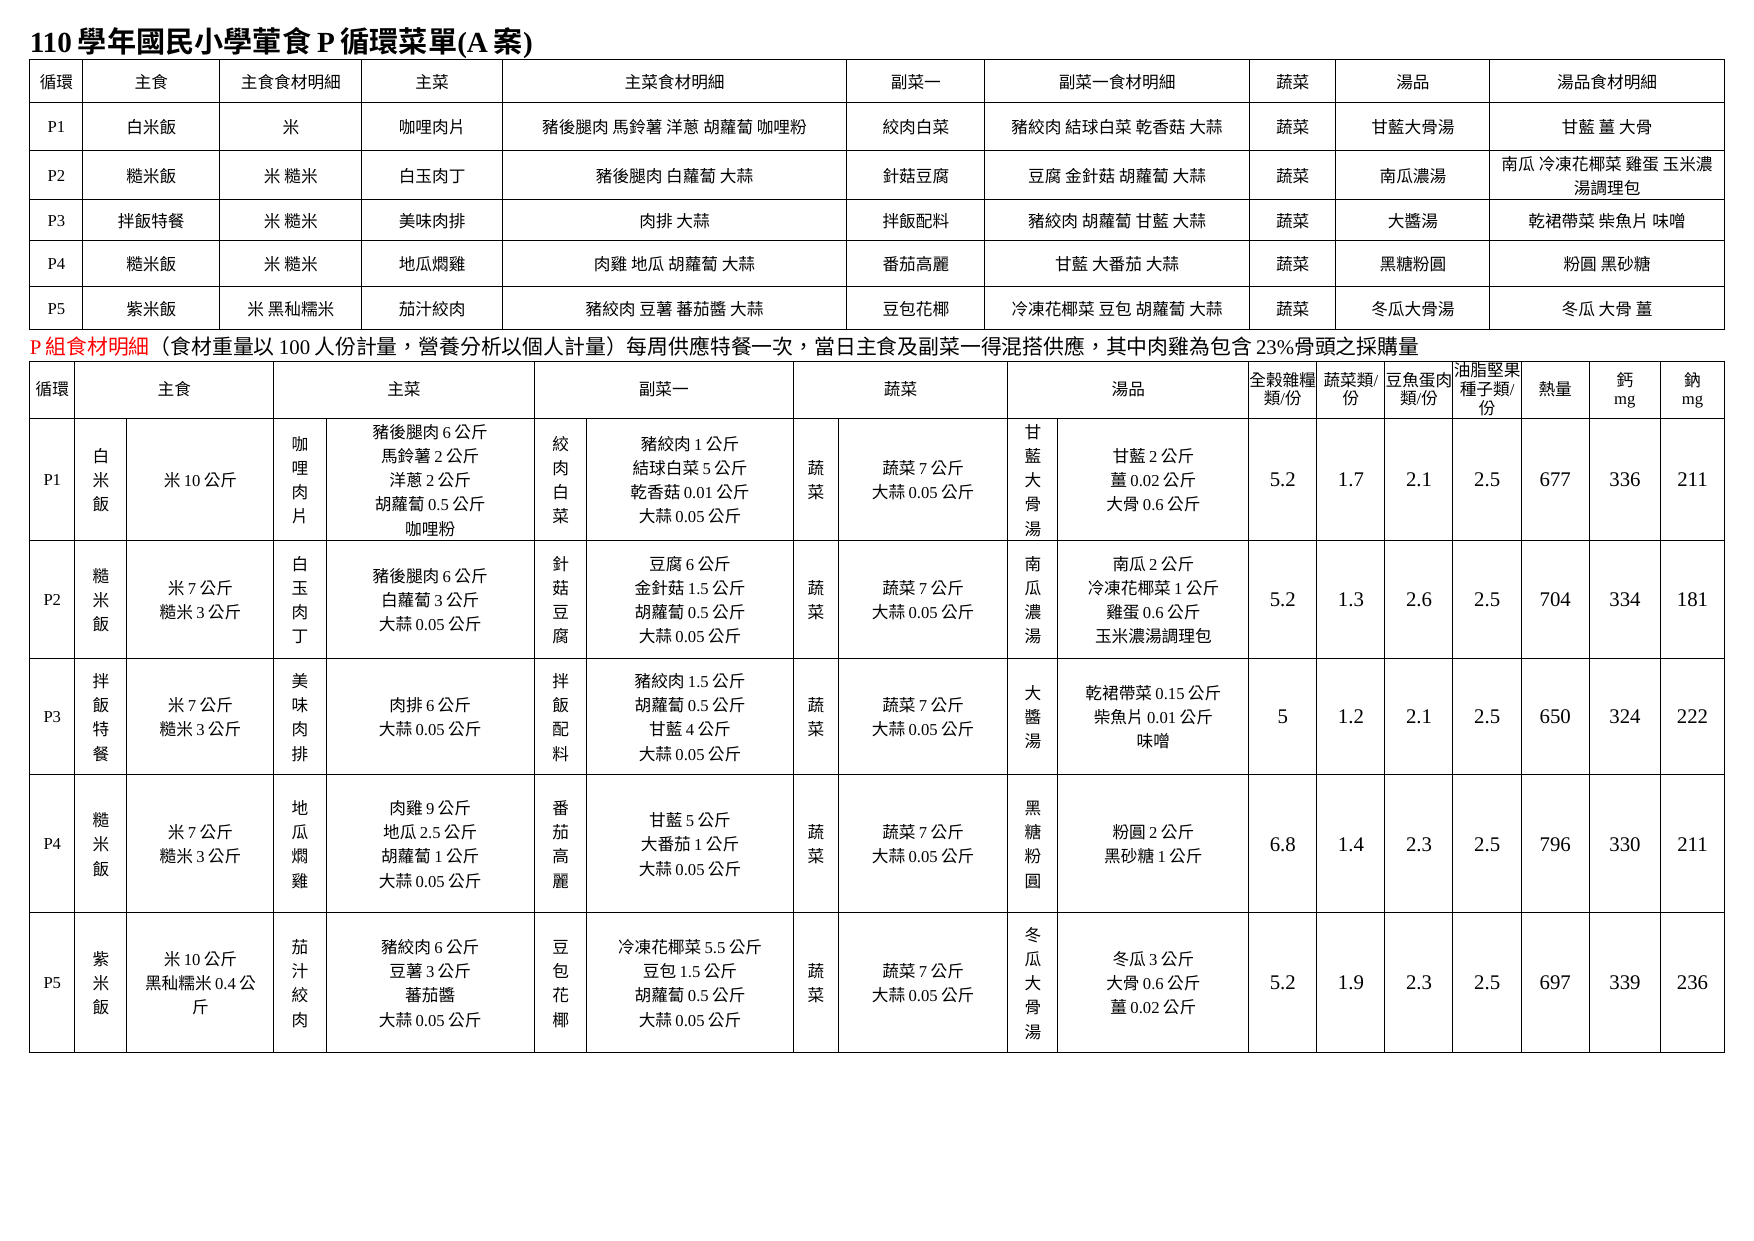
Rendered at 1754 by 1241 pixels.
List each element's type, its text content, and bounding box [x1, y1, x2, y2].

table_cell 乾裙帶菜0.15公斤 柴魚片0.01公斤 味噌 [1058, 659, 1248, 774]
table_cell 330 [1590, 775, 1660, 912]
table_cell 181 [1661, 541, 1724, 658]
table_cell P3 [30, 659, 74, 774]
table_cell 米7公斤 糙米3公斤 [127, 775, 273, 912]
table_cell 糙米飯 [83, 151, 219, 199]
table_cell 豬絞肉 豆薯 蕃茄醬 大蒜 [503, 287, 846, 329]
table_cell 糙米飯 [83, 241, 219, 286]
table_cell P5 [30, 913, 74, 1052]
table_cell 紫米飯 [83, 287, 219, 329]
table_header 副菜一 [535, 362, 793, 418]
table_cell 1.4 [1317, 775, 1384, 912]
table_cell 米7公斤 糙米3公斤 [127, 541, 273, 658]
table_cell 米10公斤 [127, 419, 273, 540]
table_cell 蔬菜 [1250, 200, 1335, 240]
table_header 蔬菜類/份 [1317, 362, 1384, 418]
table_cell 豬絞肉1.5公斤 胡蘿蔔0.5公斤 甘藍4公斤 大蒜0.05公斤 [587, 659, 793, 774]
table_header 油脂堅果種子類/份 [1453, 362, 1521, 418]
table_cell 2.5 [1453, 913, 1521, 1052]
table_cell 米 糙米 [220, 151, 361, 199]
table_header 主菜 [274, 362, 534, 418]
table_cell 南瓜濃湯 [1008, 541, 1057, 658]
table_cell 米 糙米 [220, 200, 361, 240]
table_cell P1 [30, 419, 74, 540]
table_cell 黑糖粉圓 [1336, 241, 1489, 286]
table_cell 番茄高麗 [847, 241, 984, 286]
table_header 副菜一食材明細 [985, 60, 1249, 102]
table_cell P2 [30, 151, 82, 199]
table_cell 米 [220, 103, 361, 150]
table_cell 650 [1522, 659, 1589, 774]
table_cell 白玉肉丁 [362, 151, 502, 199]
table_cell 2.5 [1453, 659, 1521, 774]
table_cell 米10公斤 黑秈糯米0.4公斤 [127, 913, 273, 1052]
table_cell 5 [1249, 659, 1316, 774]
table_cell 豬絞肉 胡蘿蔔 甘藍 大蒜 [985, 200, 1249, 240]
table_cell 蔬菜 [1250, 287, 1335, 329]
table_cell 肉雞 地瓜 胡蘿蔔 大蒜 [503, 241, 846, 286]
table_cell 肉排 大蒜 [503, 200, 846, 240]
table_header 熱量 [1522, 362, 1589, 418]
table_cell 米 糙米 [220, 241, 361, 286]
table_cell 大醬湯 [1336, 200, 1489, 240]
table_cell 蔬菜7公斤 大蒜0.05公斤 [839, 541, 1007, 658]
table_cell 336 [1590, 419, 1660, 540]
table_cell 豬後腿肉6公斤 白蘿蔔3公斤 大蒜0.05公斤 [327, 541, 534, 658]
table_header 全榖雜糧類/份 [1249, 362, 1316, 418]
table_cell 茄汁絞肉 [362, 287, 502, 329]
table_header 副菜一 [847, 60, 984, 102]
table_cell 拌飯特餐 [83, 200, 219, 240]
table_cell 冬瓜大骨湯 [1336, 287, 1489, 329]
table_cell 796 [1522, 775, 1589, 912]
table_cell 甘藍大骨湯 [1008, 419, 1057, 540]
table_cell 2.3 [1385, 913, 1452, 1052]
table_cell 蔬菜 [1250, 151, 1335, 199]
table_cell 拌飯配料 [535, 659, 586, 774]
table_cell 南瓜 冷凍花椰菜 雞蛋 玉米濃湯調理包 [1490, 151, 1724, 199]
table_cell 2.5 [1453, 541, 1521, 658]
table_cell 拌飯配料 [847, 200, 984, 240]
text 110學年國民小學葷食P循環菜單(A案) [29, 29, 1724, 59]
table_cell 糙米飯 [75, 775, 126, 912]
table_cell 甘藍 大番茄 大蒜 [985, 241, 1249, 286]
table_cell 6.8 [1249, 775, 1316, 912]
table_cell 肉雞9公斤 地瓜2.5公斤 胡蘿蔔1公斤 大蒜0.05公斤 [327, 775, 534, 912]
table_cell 豬後腿肉6公斤 馬鈴薯2公斤 洋蔥2公斤 胡蘿蔔0.5公斤 咖哩粉 [327, 419, 534, 540]
table_header 鈉 mg [1661, 362, 1724, 418]
table_header 主食 [83, 60, 219, 102]
table_cell 冬瓜3公斤 大骨0.6公斤 薑0.02公斤 [1058, 913, 1248, 1052]
table_cell 蔬菜 [794, 419, 838, 540]
table_header 主食食材明細 [220, 60, 361, 102]
table_cell 紫米飯 [75, 913, 126, 1052]
table_cell 339 [1590, 913, 1660, 1052]
table_cell P5 [30, 287, 82, 329]
table_cell P4 [30, 775, 74, 912]
table_cell 蔬菜7公斤 大蒜0.05公斤 [839, 775, 1007, 912]
table_cell 冷凍花椰菜 豆包 胡蘿蔔 大蒜 [985, 287, 1249, 329]
table_header 主菜 [362, 60, 502, 102]
table_cell 豬絞肉 結球白菜 乾香菇 大蒜 [985, 103, 1249, 150]
table_cell 拌飯特餐 [75, 659, 126, 774]
table_cell 蔬菜 [794, 775, 838, 912]
table_cell P2 [30, 541, 74, 658]
table_cell 乾裙帶菜 柴魚片 味噌 [1490, 200, 1724, 240]
table_header 湯品 [1336, 60, 1489, 102]
table_cell 南瓜2公斤 冷凍花椰菜1公斤 雞蛋0.6公斤 玉米濃湯調理包 [1058, 541, 1248, 658]
table_cell 2.1 [1385, 419, 1452, 540]
table_cell 324 [1590, 659, 1660, 774]
table_cell 2.6 [1385, 541, 1452, 658]
table_cell 白米飯 [75, 419, 126, 540]
table_cell 蔬菜 [794, 541, 838, 658]
table_header 循環 [30, 362, 74, 418]
table_cell 番茄高麗 [535, 775, 586, 912]
table_cell 冬瓜 大骨 薑 [1490, 287, 1724, 329]
table_cell 704 [1522, 541, 1589, 658]
table_cell 2.3 [1385, 775, 1452, 912]
table_cell 美味肉排 [362, 200, 502, 240]
table_cell 南瓜濃湯 [1336, 151, 1489, 199]
table_header 鈣 mg [1590, 362, 1660, 418]
table_cell 2.5 [1453, 419, 1521, 540]
table_cell 211 [1661, 775, 1724, 912]
table_cell 1.3 [1317, 541, 1384, 658]
table_cell 咖哩肉片 [274, 419, 326, 540]
table_cell 粉圓 黑砂糖 [1490, 241, 1724, 286]
table_cell 豆腐 金針菇 胡蘿蔔 大蒜 [985, 151, 1249, 199]
table_header 豆魚蛋肉類/份 [1385, 362, 1452, 418]
table_cell P4 [30, 241, 82, 286]
table_cell 334 [1590, 541, 1660, 658]
table_cell 5.2 [1249, 419, 1316, 540]
table_cell 米 黑秈糯米 [220, 287, 361, 329]
table_header 主菜食材明細 [503, 60, 846, 102]
table_cell 絞肉白菜 [847, 103, 984, 150]
table_cell 針菇豆腐 [535, 541, 586, 658]
table_cell 針菇豆腐 [847, 151, 984, 199]
table_cell 粉圓2公斤 黑砂糖1公斤 [1058, 775, 1248, 912]
table_header 湯品 [1008, 362, 1248, 418]
table_cell 豬後腿肉 白蘿蔔 大蒜 [503, 151, 846, 199]
table_cell 蔬菜7公斤 大蒜0.05公斤 [839, 659, 1007, 774]
table_cell 蔬菜 [794, 659, 838, 774]
table_cell 697 [1522, 913, 1589, 1052]
table_cell 蔬菜 [1250, 241, 1335, 286]
table_cell 1.9 [1317, 913, 1384, 1052]
table_header 蔬菜 [794, 362, 1007, 418]
table_cell 茄汁絞肉 [274, 913, 326, 1052]
table_cell 冷凍花椰菜5.5公斤 豆包1.5公斤 胡蘿蔔0.5公斤 大蒜0.05公斤 [587, 913, 793, 1052]
table_cell 2.5 [1453, 775, 1521, 912]
table_cell 豆腐6公斤 金針菇1.5公斤 胡蘿蔔0.5公斤 大蒜0.05公斤 [587, 541, 793, 658]
table_cell 677 [1522, 419, 1589, 540]
table_cell 蔬菜7公斤 大蒜0.05公斤 [839, 419, 1007, 540]
table_cell 1.7 [1317, 419, 1384, 540]
table_cell 蔬菜 [794, 913, 838, 1052]
table_cell 蔬菜7公斤 大蒜0.05公斤 [839, 913, 1007, 1052]
table_header 主食 [75, 362, 273, 418]
table_cell 豆包花椰 [847, 287, 984, 329]
table_cell 2.1 [1385, 659, 1452, 774]
table_cell 冬瓜大骨湯 [1008, 913, 1057, 1052]
table_cell 大醬湯 [1008, 659, 1057, 774]
table_cell 豬後腿肉 馬鈴薯 洋蔥 胡蘿蔔 咖哩粉 [503, 103, 846, 150]
text P組食材明細（食材重量以100人份計量，營養分析以個人計量）每周供應特餐一次，當日主食及副菜一得混搭供應，其中肉雞為包含23%骨頭之採購量 [29, 330, 1724, 361]
table_cell 豆包花椰 [535, 913, 586, 1052]
table_cell 甘藍 薑 大骨 [1490, 103, 1724, 150]
table_cell 糙米飯 [75, 541, 126, 658]
table_cell 211 [1661, 419, 1724, 540]
table_cell 甘藍大骨湯 [1336, 103, 1489, 150]
table_header 蔬菜 [1250, 60, 1335, 102]
table_cell 豬絞肉1公斤 結球白菜5公斤 乾香菇0.01公斤 大蒜0.05公斤 [587, 419, 793, 540]
table_cell 咖哩肉片 [362, 103, 502, 150]
table_cell 222 [1661, 659, 1724, 774]
table_cell 肉排6公斤 大蒜0.05公斤 [327, 659, 534, 774]
table_cell P1 [30, 103, 82, 150]
table_cell 黑糖粉圓 [1008, 775, 1057, 912]
table_cell 白米飯 [83, 103, 219, 150]
table_cell 5.2 [1249, 913, 1316, 1052]
table_header 循環 [30, 60, 82, 102]
table_cell 236 [1661, 913, 1724, 1052]
table_cell 豬絞肉6公斤 豆薯3公斤 蕃茄醬 大蒜0.05公斤 [327, 913, 534, 1052]
table_cell 蔬菜 [1250, 103, 1335, 150]
table_cell 1.2 [1317, 659, 1384, 774]
table_cell 地瓜燜雞 [362, 241, 502, 286]
table_cell 5.2 [1249, 541, 1316, 658]
table_cell 絞肉白菜 [535, 419, 586, 540]
table_cell 甘藍5公斤 大番茄1公斤 大蒜0.05公斤 [587, 775, 793, 912]
table_cell 美味肉排 [274, 659, 326, 774]
table_cell P3 [30, 200, 82, 240]
table_cell 白玉肉丁 [274, 541, 326, 658]
table_header 湯品食材明細 [1490, 60, 1724, 102]
table_cell 甘藍2公斤 薑0.02公斤 大骨0.6公斤 [1058, 419, 1248, 540]
table_cell 米7公斤 糙米3公斤 [127, 659, 273, 774]
table_cell 地瓜燜雞 [274, 775, 326, 912]
